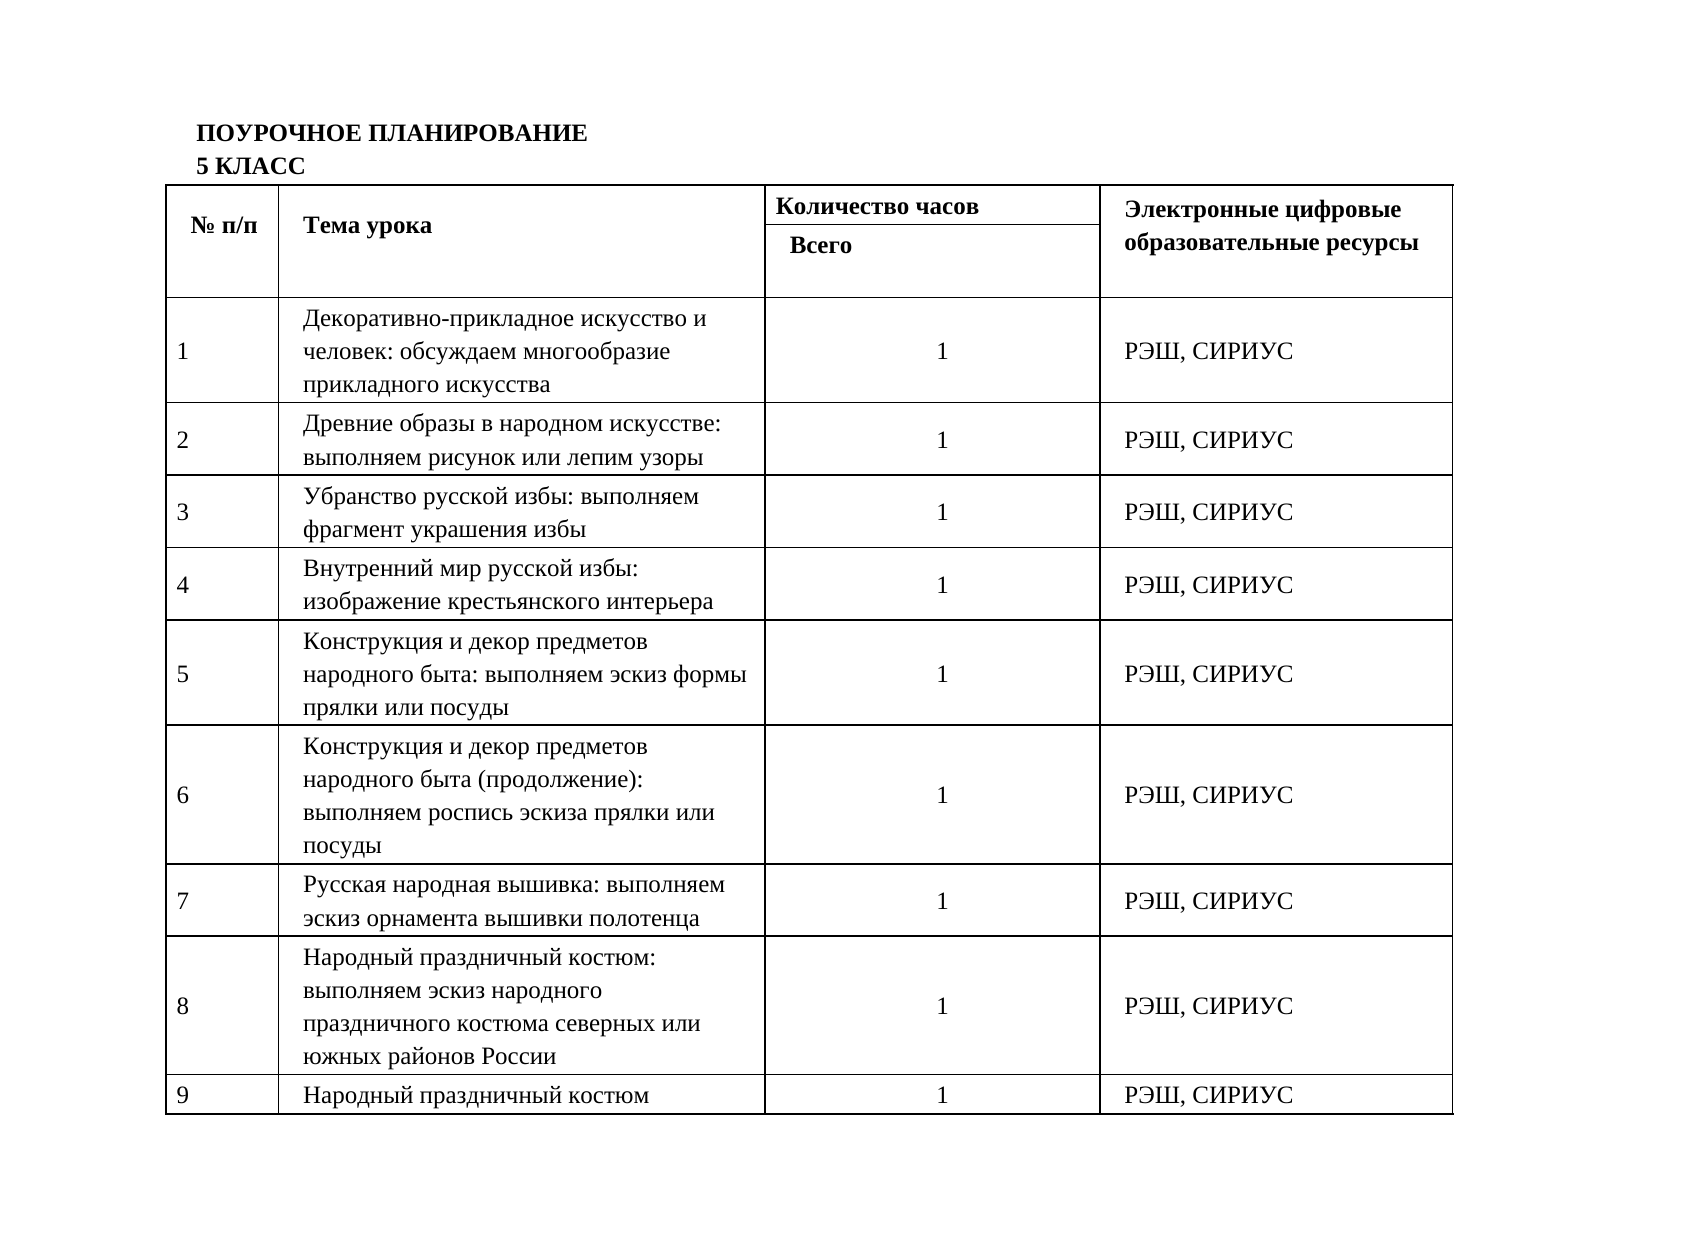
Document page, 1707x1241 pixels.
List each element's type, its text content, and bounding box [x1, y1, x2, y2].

table_header № п/п [167, 186, 278, 296]
table_cell 3 [167, 476, 278, 547]
table_cell РЭШ, СИРИУС [1101, 548, 1452, 619]
table_cell РЭШ, СИРИУС [1101, 621, 1452, 724]
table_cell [279, 1075, 764, 1113]
table_cell Древние образы в народном искусстве: выполняем рисунок или лепим узоры [279, 403, 764, 474]
table_cell 1 [766, 1075, 1099, 1113]
table_cell 1 [766, 937, 1099, 1074]
table_cell 1 [766, 865, 1099, 935]
table_cell Декоративно-прикладное искусство и человек: обсуждаем многообразие прикладного искусства [279, 298, 764, 402]
table_cell 2 [167, 403, 278, 474]
table_cell Народный праздничный костюм: выполняем эскиз народного праздничного костюма северных или южных районов России [279, 937, 764, 1074]
table_cell 1 [766, 403, 1099, 474]
table_cell РЭШ, СИРИУС [1101, 937, 1452, 1074]
table_cell Конструкция и декор предметов народного быта (продолжение): выполняем роспись эскиза прялки или посуды [279, 726, 764, 863]
table_cell 7 [167, 865, 278, 935]
table_cell 9 [167, 1075, 278, 1113]
table_header Количество часов [766, 186, 1099, 223]
table_cell РЭШ, СИРИУС [1101, 726, 1452, 863]
table_cell Внутренний мир русской избы: изображение крестьянского интерьера [279, 548, 764, 619]
table_cell РЭШ, СИРИУС [1101, 403, 1452, 474]
table_cell Убранство русской избы: выполняем фрагмент украшения избы [279, 476, 764, 547]
table_cell РЭШ, СИРИУС [1101, 1075, 1452, 1113]
table_cell Всего [766, 225, 1099, 296]
table_cell 1 [766, 548, 1099, 619]
table_cell 1 [766, 621, 1099, 724]
table_cell РЭШ, СИРИУС [1101, 476, 1452, 547]
table_header Электронные цифровые образовательные ресурсы [1101, 186, 1452, 296]
table_cell 4 [167, 548, 278, 619]
table_cell 1 [766, 298, 1099, 402]
table_cell 5 [167, 621, 278, 724]
text ПОУРОЧНОЕ ПЛАНИРОВАНИЕ [190, 118, 1618, 147]
table_cell 1 [766, 726, 1099, 863]
table_cell 8 [167, 937, 278, 1074]
text 5 КЛАСС [190, 151, 1618, 180]
table_cell 6 [167, 726, 278, 863]
table_cell РЭШ, СИРИУС [1101, 865, 1452, 935]
table_cell 1 [766, 476, 1099, 547]
table_cell РЭШ, СИРИУС [1101, 298, 1452, 402]
table_cell Конструкция и декор предметов народного быта: выполняем эскиз формы прялки или посуды [279, 621, 764, 724]
table_cell Русская народная вышивка: выполняем эскиз орнамента вышивки полотенца [279, 865, 764, 935]
table_header Тема урока [279, 186, 764, 296]
table_cell 1 [167, 298, 278, 402]
